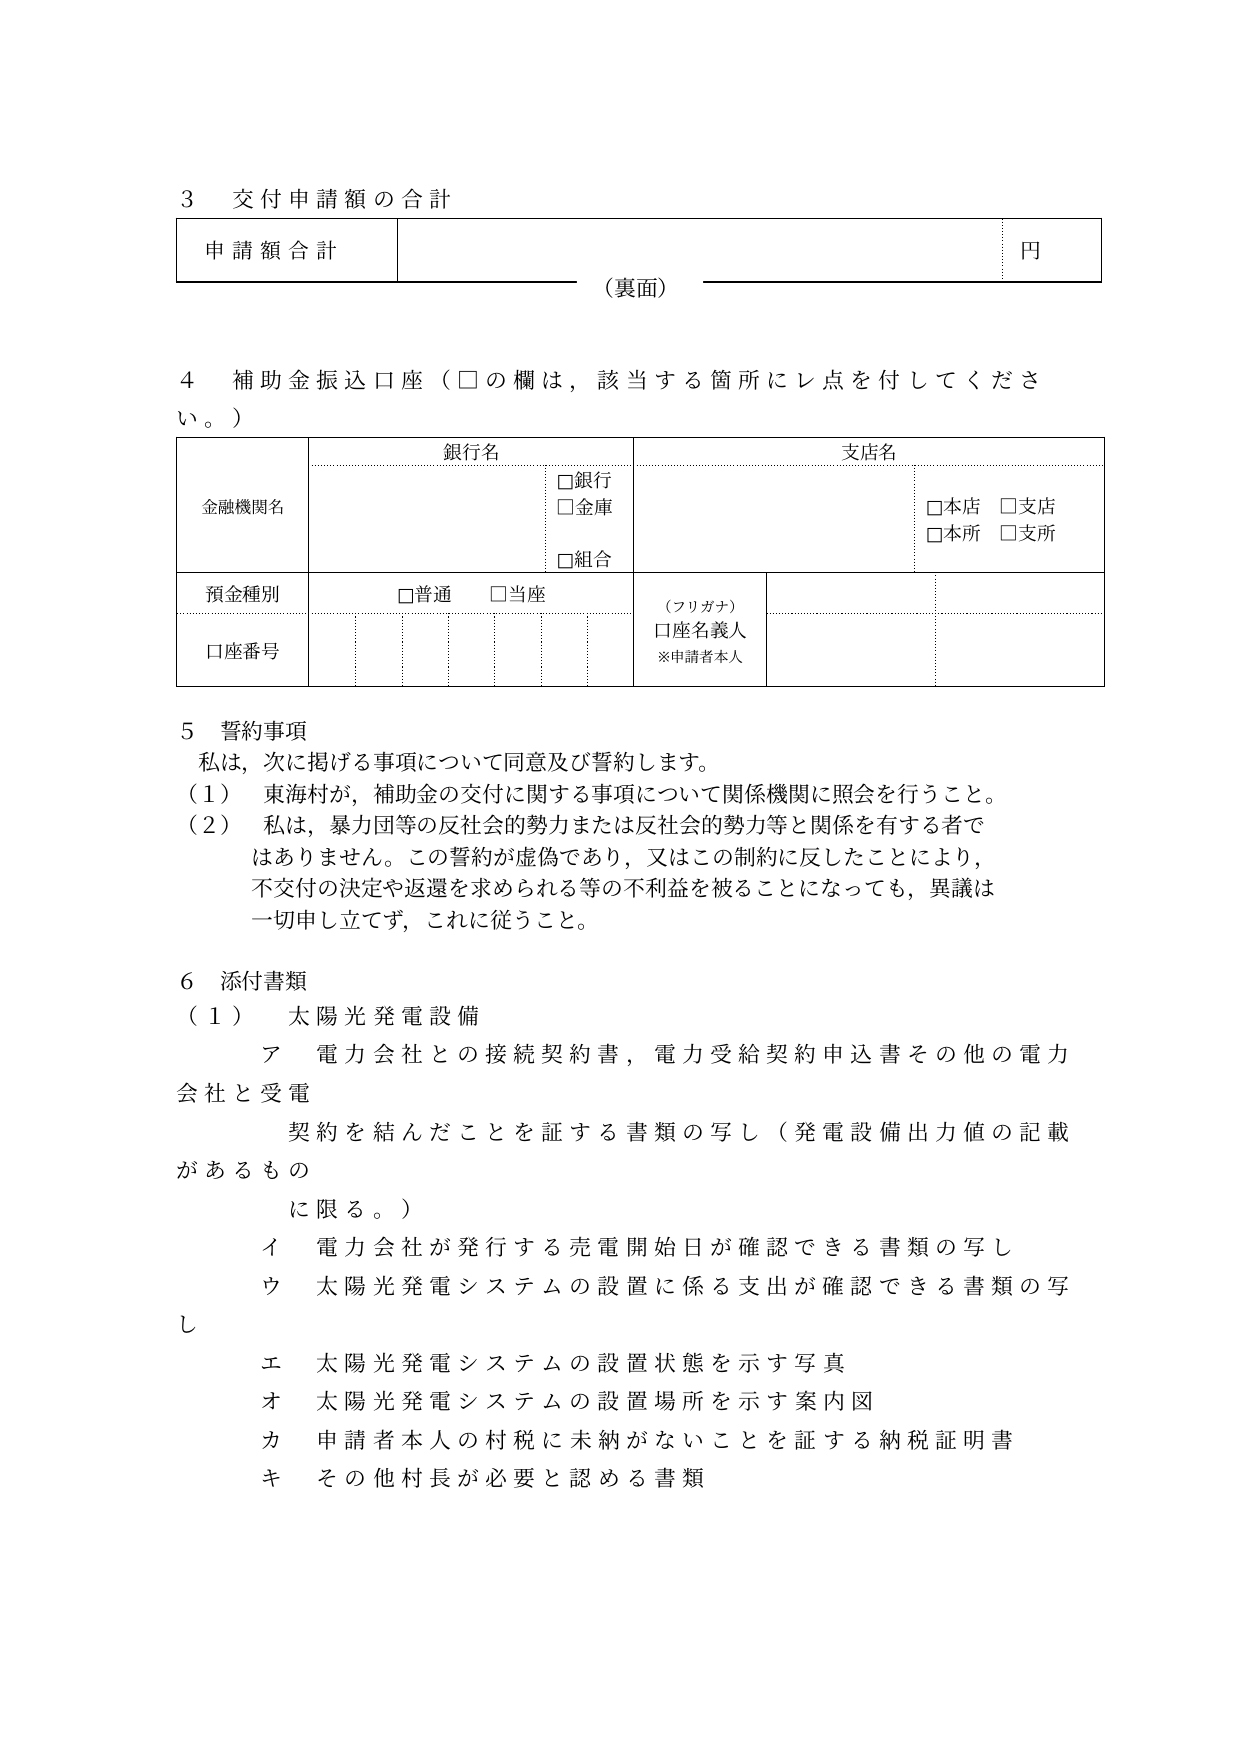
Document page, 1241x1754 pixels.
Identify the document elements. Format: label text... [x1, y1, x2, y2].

table_cell 口座番号 [177, 613, 308, 686]
table_cell [935, 573, 1104, 613]
text に限る。） [176, 1188, 1076, 1227]
table_cell [935, 613, 1104, 686]
table_header 支店名 [634, 438, 1104, 465]
table_cell [355, 613, 402, 686]
table_cell □普通 □当座 [309, 573, 633, 613]
text ４ 補助金振込口座（□の欄は，該当する箇所にレ点を付してください。） [176, 359, 1076, 437]
text ウ 太陽光発電システムの設置に係る支出が確認できる書類の写し [176, 1265, 1076, 1342]
table_header 申請額合計 [177, 219, 397, 281]
table_cell [541, 613, 587, 686]
text 不交付の決定や返還を求められる等の不利益を被ることになっても，異議は [176, 871, 1076, 903]
text ６ 添付書類 [176, 964, 1076, 996]
table_cell [634, 465, 914, 572]
table_cell 預金種別 [177, 573, 308, 613]
table_cell □銀行□金庫 □組合 [545, 465, 633, 572]
text ア 電力会社との接続契約書，電力受給契約申込書その他の電力会社と受電 [176, 1034, 1076, 1111]
table_header [398, 219, 1002, 281]
text イ 電力会社が発行する売電開始日が確認できる書類の写し [176, 1227, 1076, 1265]
table_cell [495, 613, 541, 686]
table_header 円 [1003, 219, 1101, 281]
text エ 太陽光発電システムの設置状態を示す写真 [176, 1342, 1076, 1381]
text キ その他村長が必要と認める書類 [176, 1458, 1076, 1497]
text 私は，次に掲げる事項について同意及び誓約します。 [176, 746, 1076, 777]
text オ 太陽光発電システムの設置場所を示す案内図 [176, 1381, 1076, 1419]
text 一切申し立てず，これに従うこと。 [176, 903, 1076, 934]
table_cell [767, 613, 935, 686]
table_header 金融機関名 [177, 438, 308, 572]
text はありません。この誓約が虚偽であり，又はこの制約に反したことにより， [176, 840, 1076, 871]
text 契約を結んだことを証する書類の写し（発電設備出力値の記載があるもの [176, 1111, 1076, 1188]
table_cell [448, 613, 494, 686]
text （１） 東海村が，補助金の交付に関する事項について関係機関に照会を行うこと。 [176, 777, 1076, 808]
text カ 申請者本人の村税に未納がないことを証する納税証明書 [176, 1419, 1076, 1458]
text ５ 誓約事項 [176, 714, 1076, 746]
text ３ 交付申請額の合計 [176, 179, 1076, 217]
table_cell （フリガナ） 口座名義人 ※申請者本人 [634, 573, 766, 686]
table_cell [767, 573, 935, 613]
table_header 銀行名 [309, 438, 633, 465]
table_cell [309, 613, 355, 686]
table_cell [402, 613, 448, 686]
table_cell □本店 □支店 □本所 □支所 [914, 465, 1104, 572]
table_cell [588, 613, 633, 686]
text （２） 私は，暴力団等の反社会的勢力または反社会的勢力等と関係を有する者で [176, 808, 1076, 840]
table_cell [309, 465, 545, 572]
text （１） 太陽光発電設備 [176, 996, 1076, 1034]
